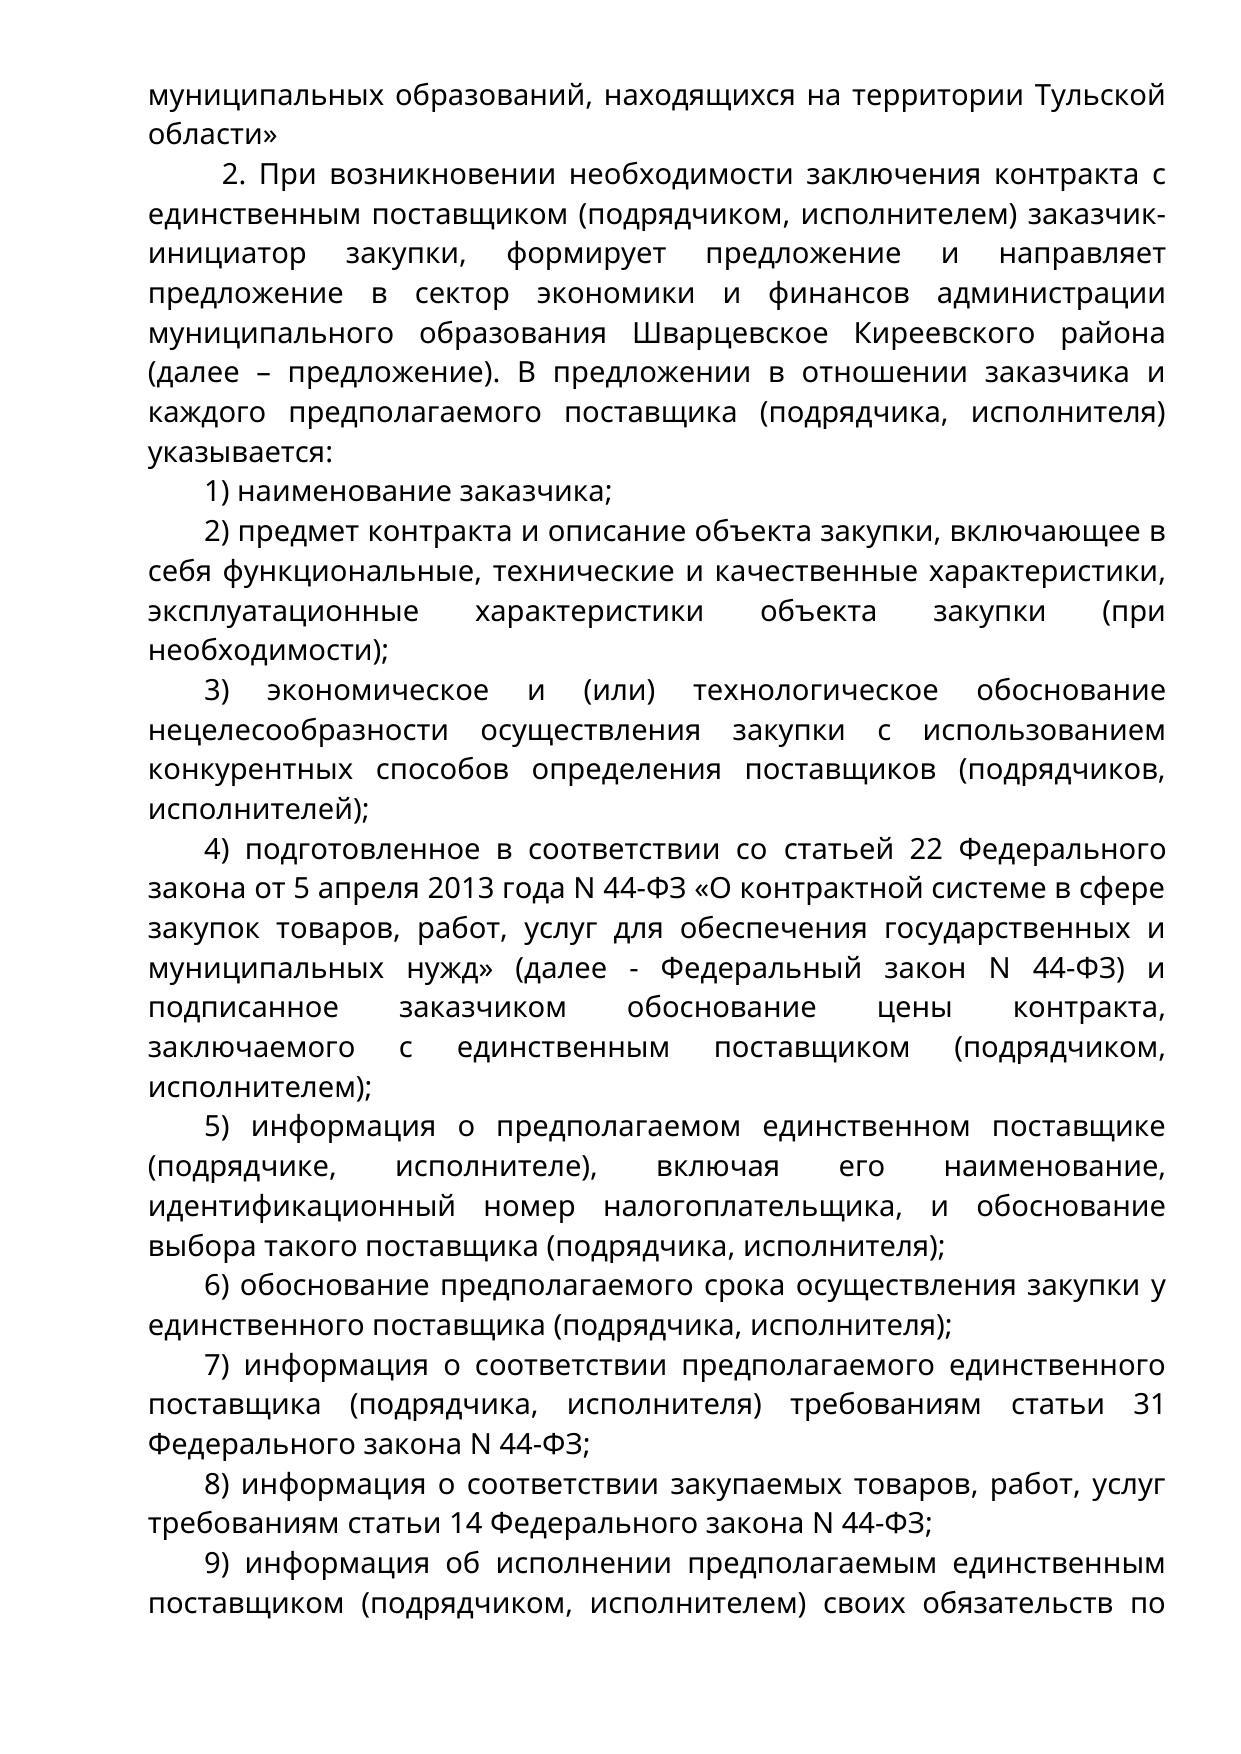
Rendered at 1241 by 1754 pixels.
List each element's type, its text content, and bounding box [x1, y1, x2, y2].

text 3) экономическое и (или) технологическое обоснование нецелесообразности осуществления закупки с использованием конкурентных способов определения поставщиков (подрядчиков, исполнителей); [148, 669, 1167, 828]
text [148, 74, 1167, 153]
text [148, 1542, 1167, 1622]
text 1) наименование заказчика; [148, 471, 1167, 510]
text 4) подготовленное в соответствии со статьей 22 Федерального закона от 5 апреля 2013 года N 44-ФЗ «О контрактной системе в сфере закупок товаров, работ, услуг для обеспечения государственных и муниципальных нужд» (далее - Федеральный закон N 44-ФЗ) и подписанное заказчиком обоснование цены контракта, заключаемого с единственным поставщиком (подрядчиком, исполнителем); [148, 828, 1167, 1106]
text 2. При возникновении необходимости заключения контракта с единственным поставщиком (подрядчиком, исполнителем) заказчик- инициатор закупки, формирует предложение и направляет предложение в сектор экономики и финансов администрации муниципального образования Шварцевское Киреевского района (далее – предложение). В предложении в отношении заказчика и каждого предполагаемого поставщика (подрядчика, исполнителя) указывается: [148, 153, 1167, 471]
text 5) информация о предполагаемом единственном поставщике (подрядчике, исполнителе), включая его наименование, идентификационный номер налогоплательщика, и обоснование выбора такого поставщика (подрядчика, исполнителя); [148, 1106, 1167, 1264]
text 7) информация о соответствии предполагаемого единственного поставщика (подрядчика, исполнителя) требованиям статьи 31 Федерального закона N 44-ФЗ; [148, 1344, 1167, 1463]
text 8) информация о соответствии закупаемых товаров, работ, услуг требованиям статьи 14 Федерального закона N 44-ФЗ; [148, 1463, 1167, 1542]
text 2) предмет контракта и описание объекта закупки, включающее в себя функциональные, технические и качественные характеристики, эксплуатационные характеристики объекта закупки (при необходимости); [148, 510, 1167, 669]
text 6) обоснование предполагаемого срока осуществления закупки у единственного поставщика (подрядчика, исполнителя); [148, 1264, 1167, 1344]
